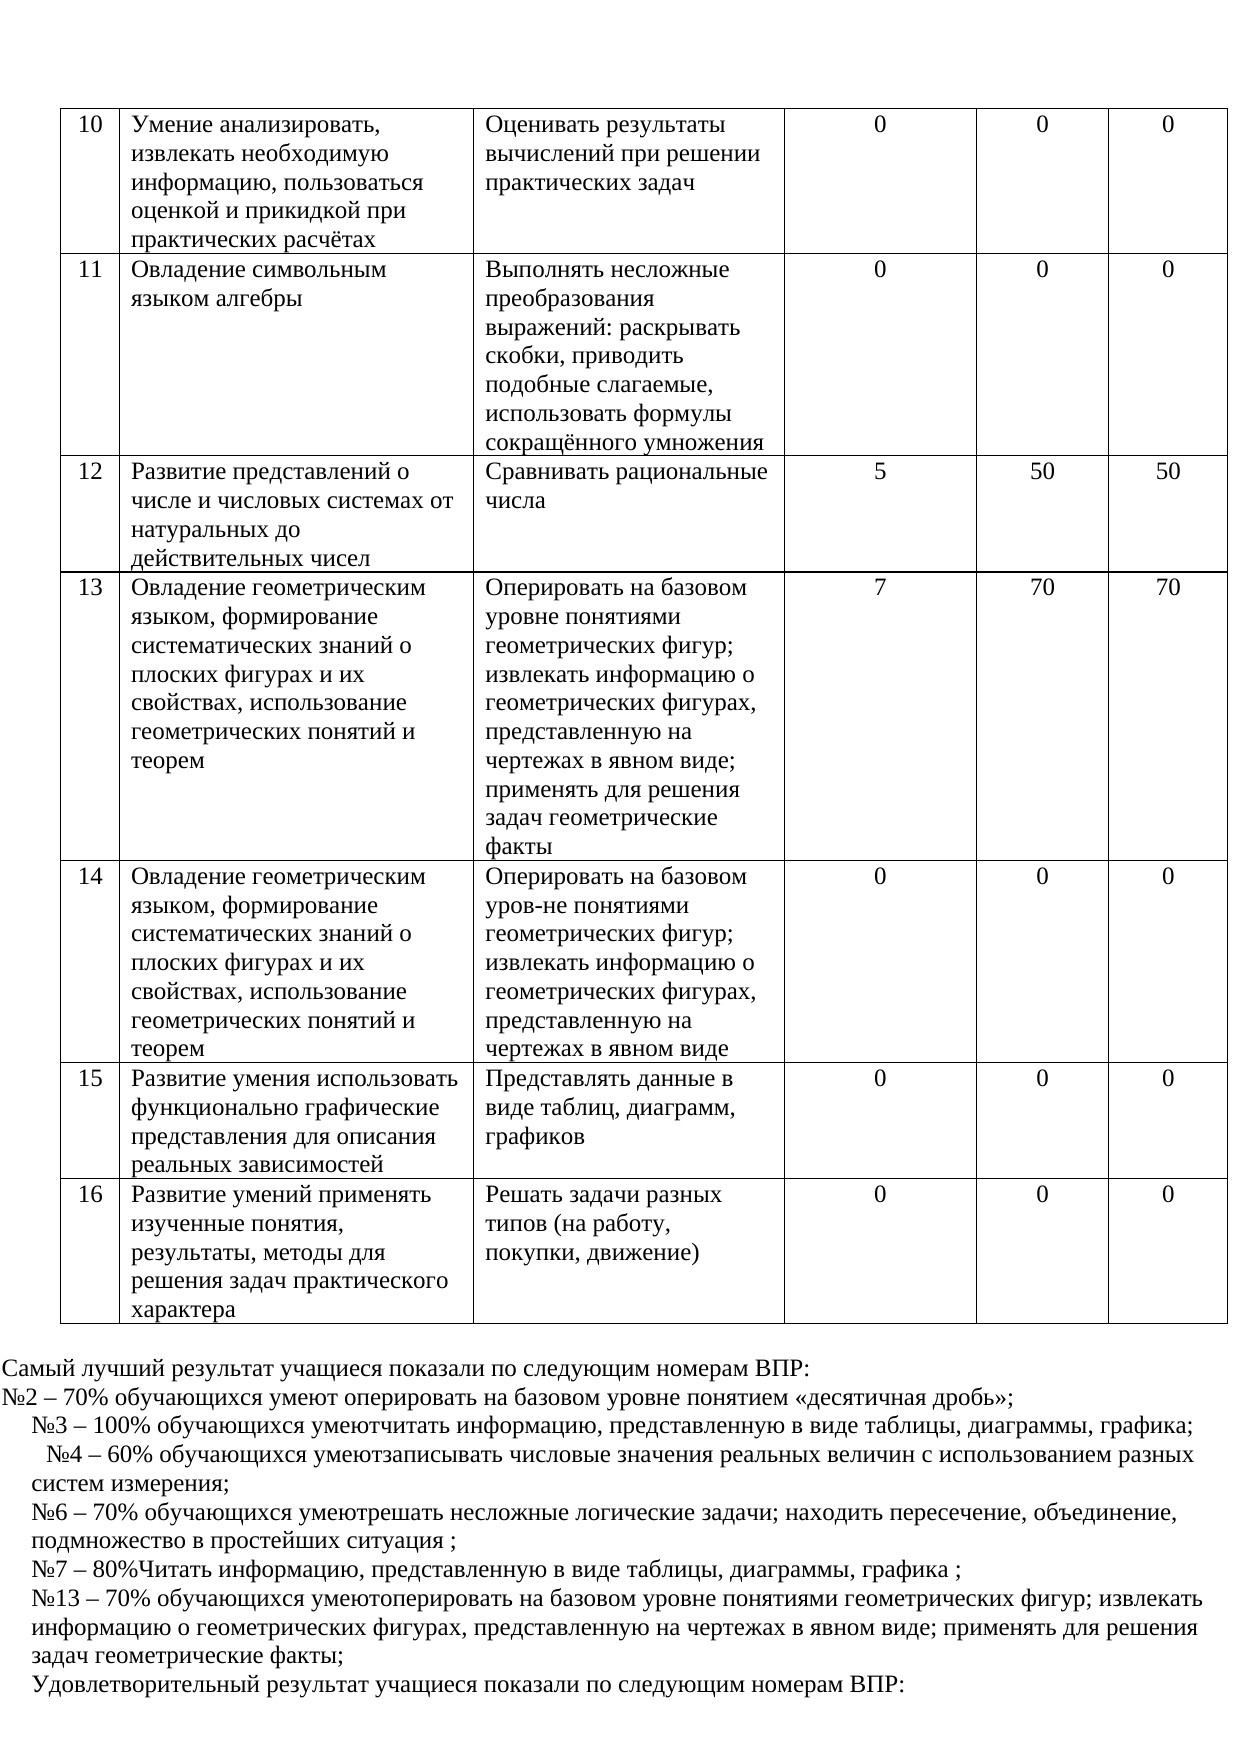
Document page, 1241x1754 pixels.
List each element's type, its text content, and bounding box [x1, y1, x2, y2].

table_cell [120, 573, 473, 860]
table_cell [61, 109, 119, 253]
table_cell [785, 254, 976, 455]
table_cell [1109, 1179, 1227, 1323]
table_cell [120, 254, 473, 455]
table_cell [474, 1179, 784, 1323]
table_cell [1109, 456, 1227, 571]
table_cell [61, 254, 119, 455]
text Удовлетворительный результат учащиеся показали по следующим номерам ВПР: [1, 1669, 1223, 1698]
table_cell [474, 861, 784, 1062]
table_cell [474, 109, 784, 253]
text №7 – 80%Читать информацию, представленную в виде таблицы, диаграммы, графика ; [31, 1554, 1223, 1583]
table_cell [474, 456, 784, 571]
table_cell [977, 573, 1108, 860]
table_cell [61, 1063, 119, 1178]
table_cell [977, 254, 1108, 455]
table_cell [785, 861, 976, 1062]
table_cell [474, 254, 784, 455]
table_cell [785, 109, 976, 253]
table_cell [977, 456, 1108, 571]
text №3 – 100% обучающихся умеютчитать информацию, представленную в виде таблицы, диаграммы, графика; [31, 1410, 1223, 1439]
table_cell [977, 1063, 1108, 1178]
text №6 – 70% обучающихся умеютрешать несложные логические задачи; находить пересечение, объединение, подмножество в простейших ситуация ; [31, 1497, 1223, 1554]
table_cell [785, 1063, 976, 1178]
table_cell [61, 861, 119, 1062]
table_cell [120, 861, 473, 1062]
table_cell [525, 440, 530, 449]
text Самый лучший результат учащиеся показали по следующим номерам ВПР: [1, 1353, 1223, 1382]
text №4 – 60% обучающихся умеютзаписывать числовые значения реальных величин с использованием разных систем измерения; [31, 1439, 1223, 1497]
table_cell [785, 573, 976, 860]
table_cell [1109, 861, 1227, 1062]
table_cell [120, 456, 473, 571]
text №13 – 70% обучающихся умеютоперировать на базовом уровне понятиями геометрических фигур; извлекать информацию о геометрических фигурах, представленную на чертежах в явном виде; применять для решения задач геометрические факты; [31, 1583, 1223, 1669]
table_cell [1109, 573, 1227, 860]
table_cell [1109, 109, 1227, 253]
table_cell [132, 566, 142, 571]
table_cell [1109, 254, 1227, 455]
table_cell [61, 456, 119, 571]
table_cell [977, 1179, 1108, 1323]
text №2 – 70% обучающихся умеют оперировать на базовом уровне понятием «десятичная дробь»; [1, 1382, 1223, 1410]
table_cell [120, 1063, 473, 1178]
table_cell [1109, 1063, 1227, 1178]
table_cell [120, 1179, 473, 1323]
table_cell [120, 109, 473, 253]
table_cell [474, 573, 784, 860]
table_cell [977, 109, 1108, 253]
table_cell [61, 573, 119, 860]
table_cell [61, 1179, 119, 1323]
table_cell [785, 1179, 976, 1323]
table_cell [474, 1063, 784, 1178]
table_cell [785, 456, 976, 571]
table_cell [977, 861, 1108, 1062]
